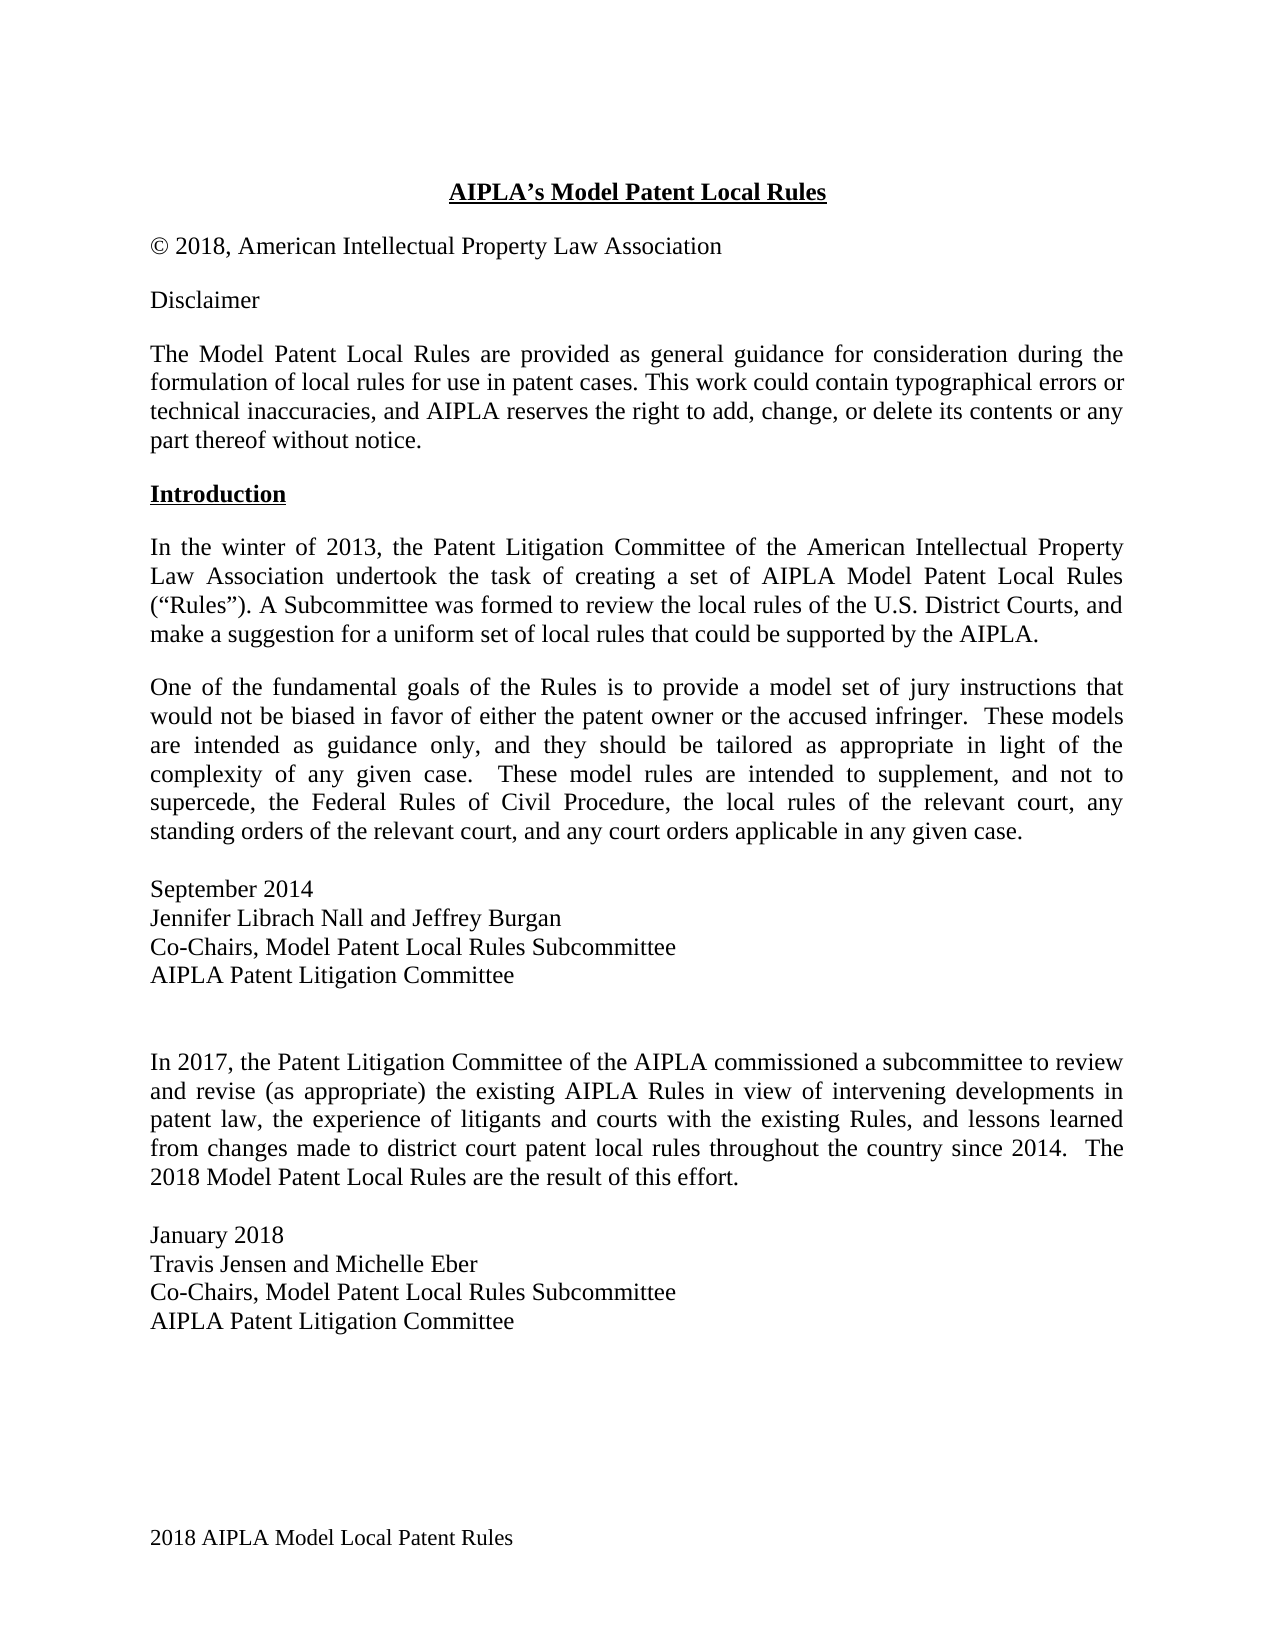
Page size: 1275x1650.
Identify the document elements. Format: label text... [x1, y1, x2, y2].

text In the winter of 2013, the Patent Litigation Committee of the American Intellectual Property Law Association undertook the task of creating a set of AIPLA Model Patent Local Rules (“Rules”). A Subcommittee was formed to review the local rules of the U.S. District Courts, and make a suggestion for a uniform set of local rules that could be supported by the AIPLA. [150, 532, 1125, 647]
text January 2018 Travis Jensen and Michelle Eber Co-Chairs, Model Patent Local Rules Subcommittee AIPLA Patent Litigation Committee [150, 1220, 1125, 1335]
subtitle AIPLA’s Model Patent Local Rules [150, 177, 1125, 206]
text The Model Patent Local Rules are provided as general guidance for consideration during the formulation of local rules for use in patent cases. This work could contain typographical errors or technical inaccuracies, and AIPLA reserves the right to add, change, or delete its contents or any part thereof without notice. [150, 339, 1125, 454]
text September 2014 Jennifer Librach Nall and Jeffrey Burgan Co-Chairs, Model Patent Local Rules Subcommittee AIPLA Patent Litigation Committee [150, 874, 1125, 1018]
text In 2017, the Patent Litigation Committee of the AIPLA commissioned a subcommittee to review and revise (as appropriate) the existing AIPLA Rules in view of intervening developments in patent law, the experience of litigants and courts with the existing Rules, and lessons learned from changes made to district court patent local rules throughout the country since 2014. The 2018 Model Patent Local Rules are the result of this effort. [150, 1047, 1125, 1191]
text One of the fundamental goals of the Rules is to provide a model set of jury instructions that would not be biased in favor of either the patent owner or the accused infringer. These models are intended as guidance only, and they should be tailored as appropriate in light of the complexity of any given case. These model rules are intended to supplement, and not to supercede, the Federal Rules of Civil Procedure, the local rules of the relevant court, any standing orders of the relevant court, and any court orders applicable in any given case. [150, 672, 1125, 845]
text © 2018, American Intellectual Property Law Association [150, 231, 1125, 260]
text Introduction [150, 479, 1125, 507]
text Disclaimer [150, 285, 1125, 314]
